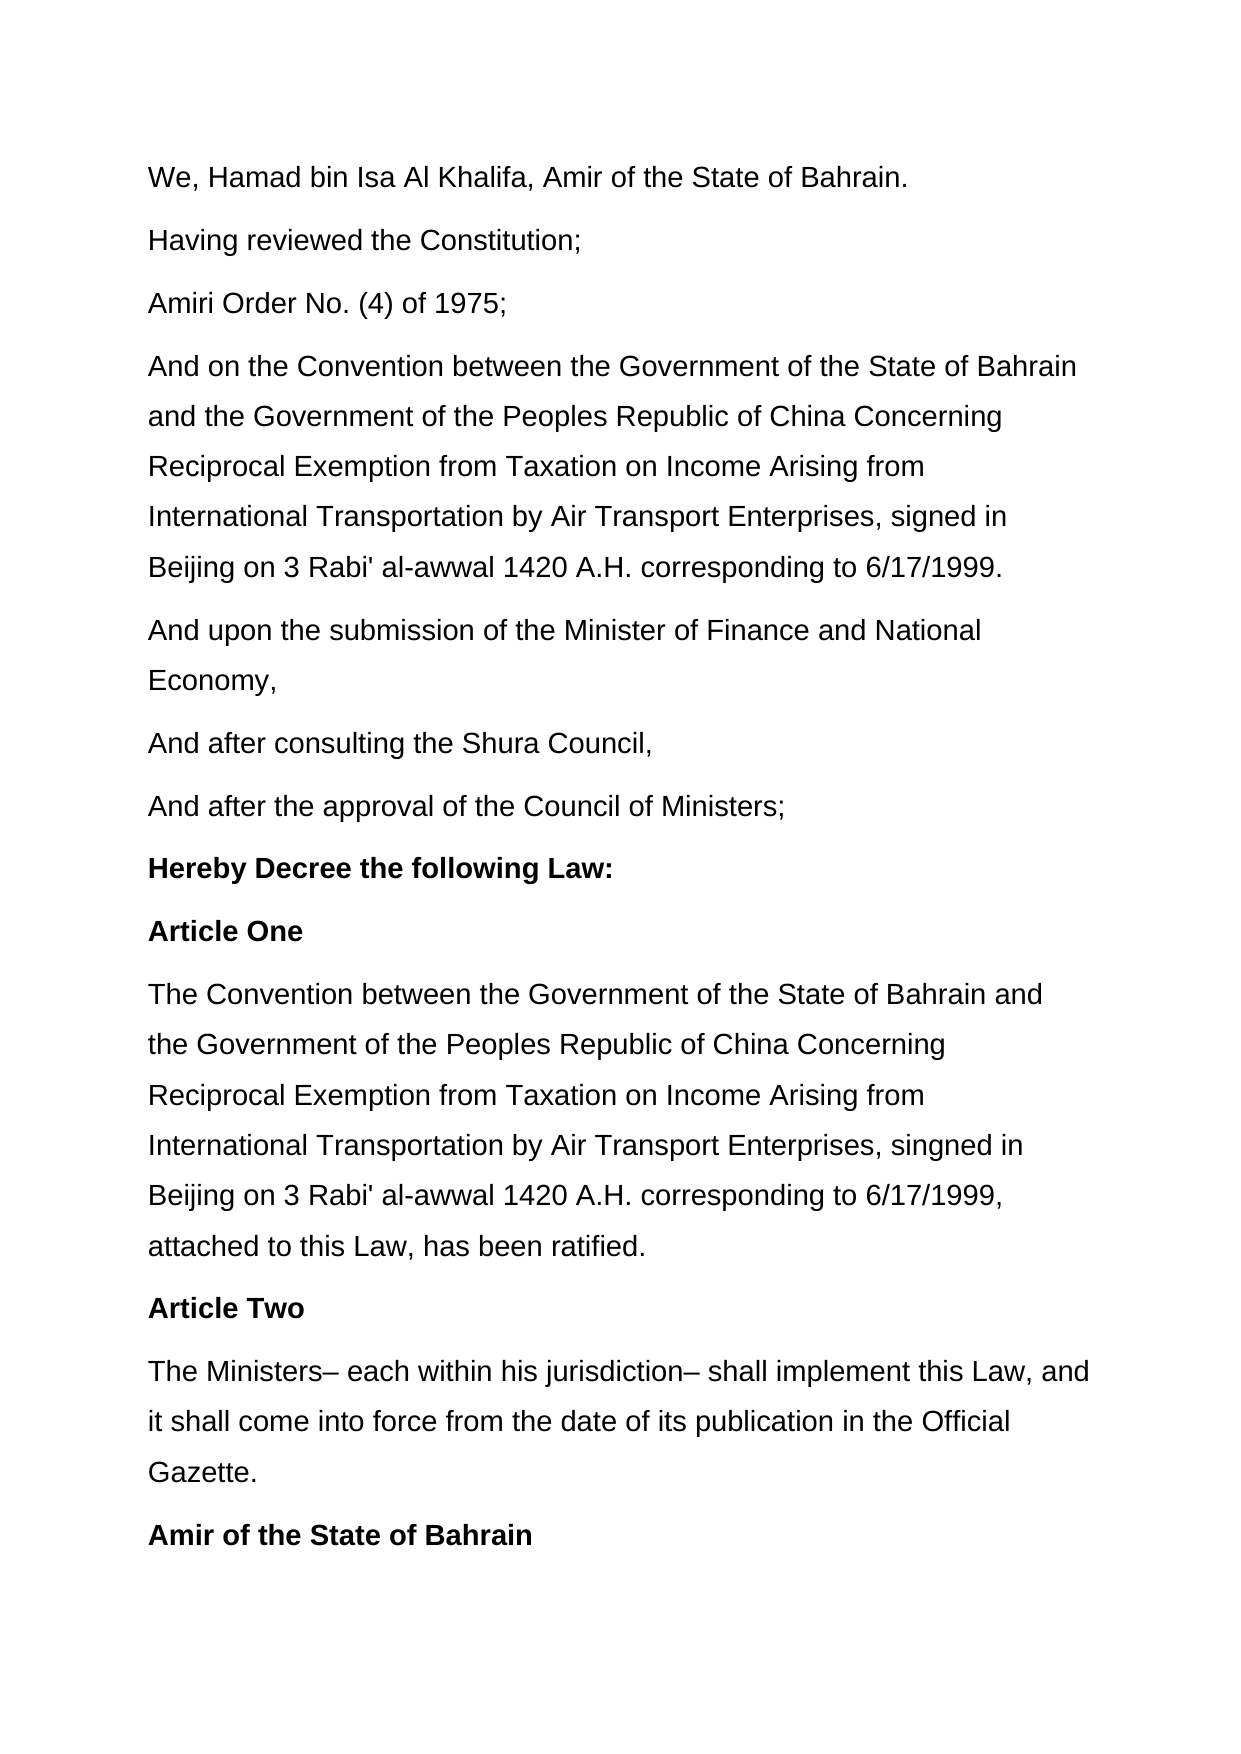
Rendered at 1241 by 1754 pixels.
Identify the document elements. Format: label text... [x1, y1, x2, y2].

text Amir of the State of Bahrain [148, 1518, 1093, 1551]
text And upon the submission of the Minister of Finance and National Economy, [148, 613, 1093, 696]
text Amiri Order No. (4) of 1975; [148, 286, 1093, 319]
text Article Two [148, 1291, 1093, 1325]
text We, Hamad bin Isa Al Khalifa, Amir of the State of Bahrain. [148, 160, 1093, 194]
text Having reviewed the Constitution; [148, 223, 1093, 256]
text And on the Convention between the Government of the State of Bahrain and the Government of the Peoples Republic of China Concerning Reciprocal Exemption from Taxation on Income Arising from International Transportation by Air Transport Enterprises, signed in Beijing on 3 Rabi' al-awwal 1420 A.H. corresponding to 6/17/1999. [148, 348, 1093, 583]
text And after the approval of the Council of Ministers; [148, 788, 1093, 822]
text The Ministers– each within his jurisdiction– shall implement this Law, and it shall come into force from the date of its publication in the Official Gazette. [148, 1354, 1093, 1488]
text And after consulting the Shura Council, [148, 726, 1093, 759]
text Article One [148, 914, 1093, 948]
text Hereby Decree the following Law: [148, 851, 1093, 885]
text The Convention between the Government of the State of Bahrain and the Government of the Peoples Republic of China Concerning Reciprocal Exemption from Taxation on Income Arising from International Transportation by Air Transport Enterprises, singned in Beijing on 3 Rabi' al-awwal 1420 A.H. corresponding to 6/17/1999, attached to this Law, has been ratified. [148, 977, 1093, 1262]
